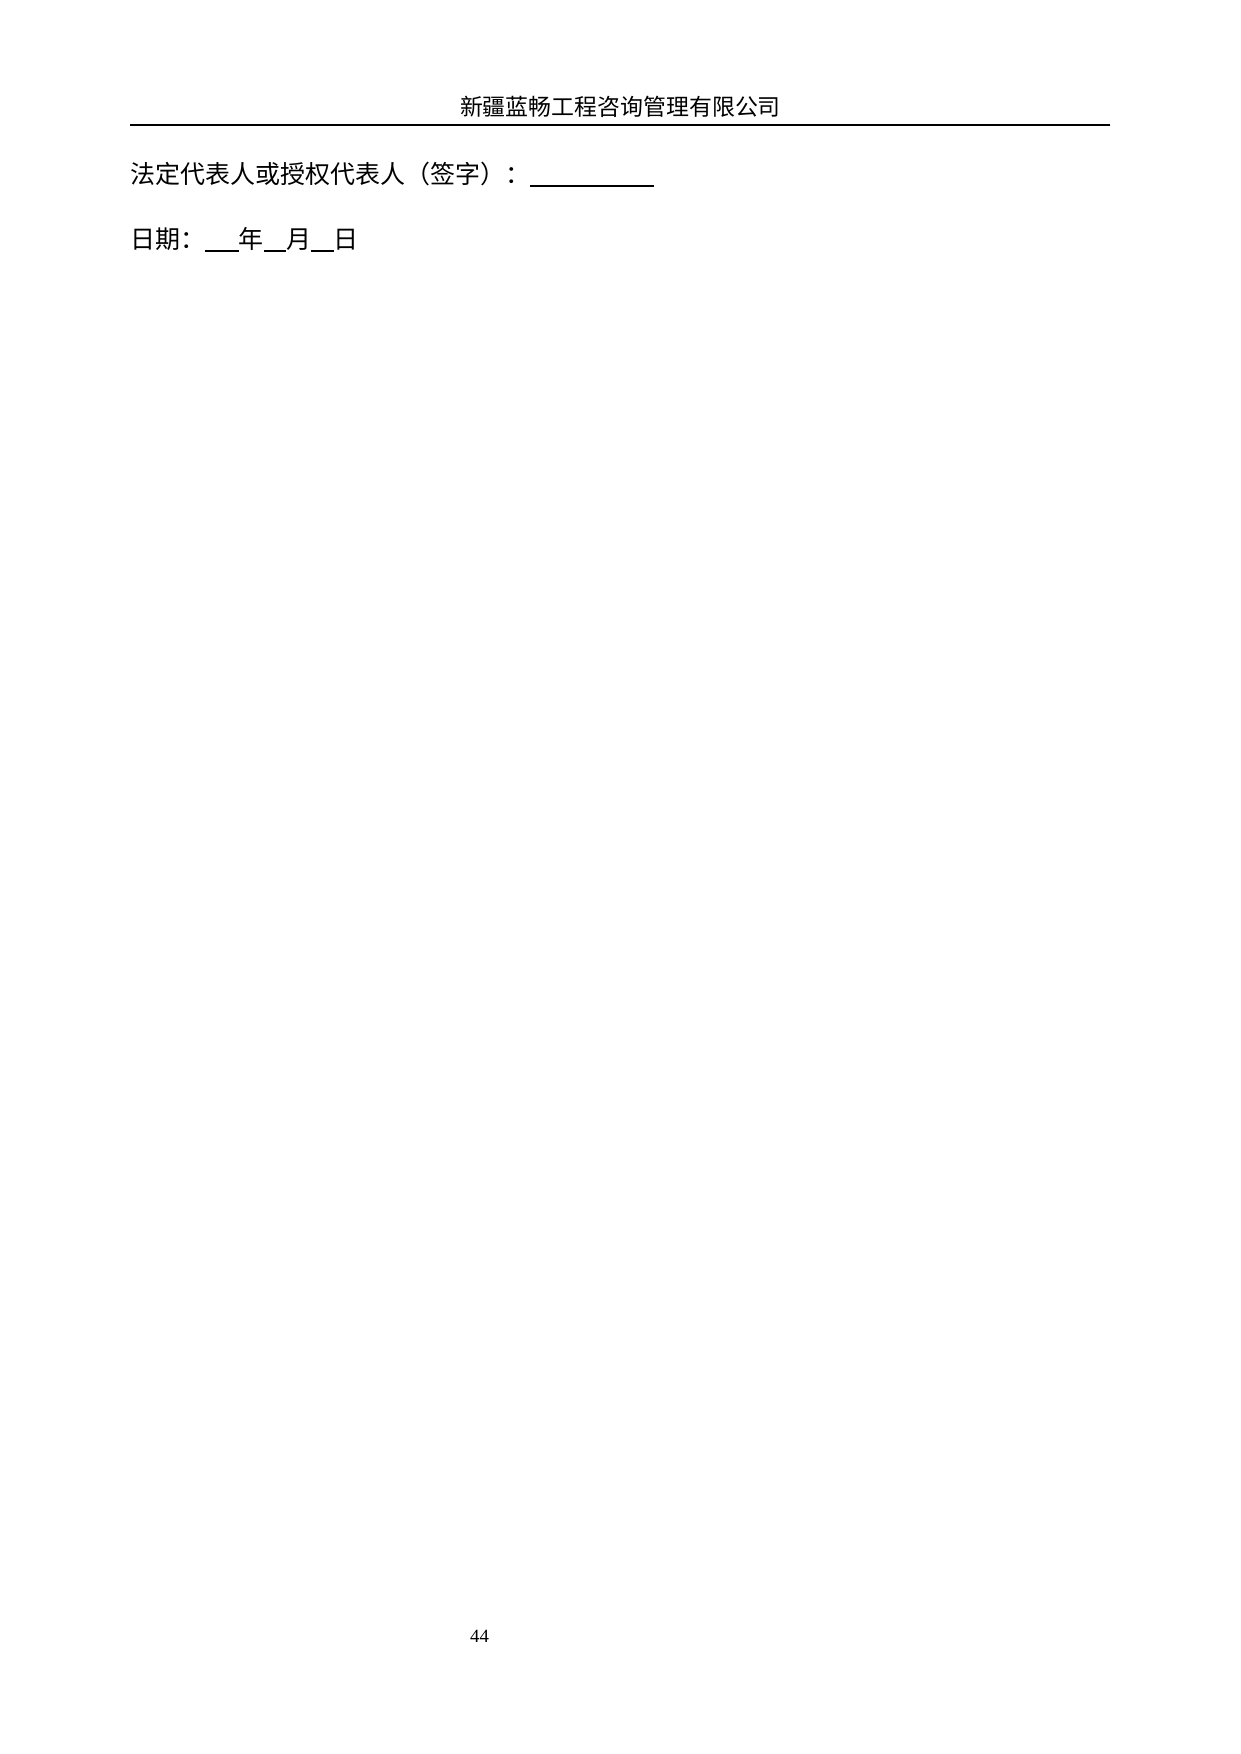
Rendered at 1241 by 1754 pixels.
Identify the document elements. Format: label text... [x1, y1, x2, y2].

text 法定代表人或授权代表人（签字）： [130, 140, 1110, 205]
text 日期： 年 月 日 [130, 205, 1110, 270]
